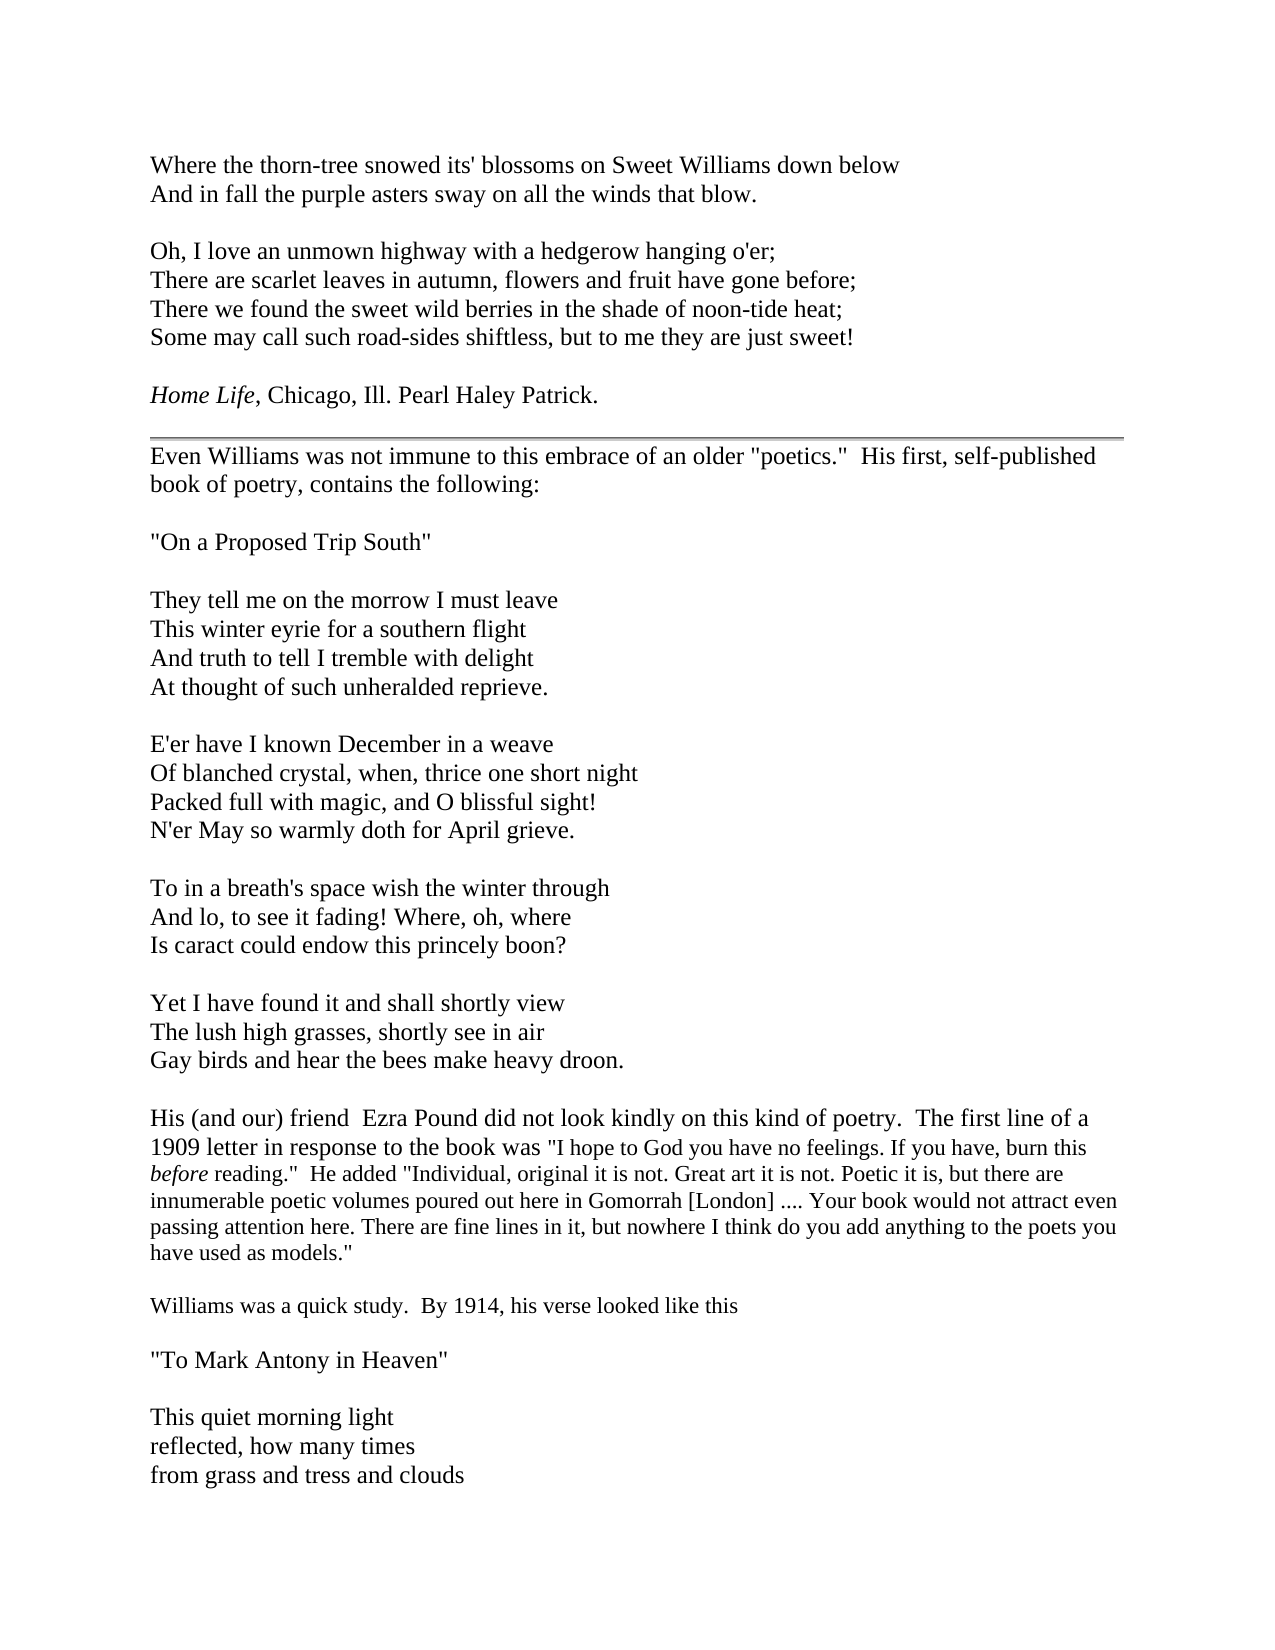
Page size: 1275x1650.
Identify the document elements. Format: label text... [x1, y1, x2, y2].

text "On a Proposed Trip South" [150, 527, 1125, 556]
picture [150, 437, 1124, 441]
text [150, 585, 1125, 1488]
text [150, 150, 1125, 498]
